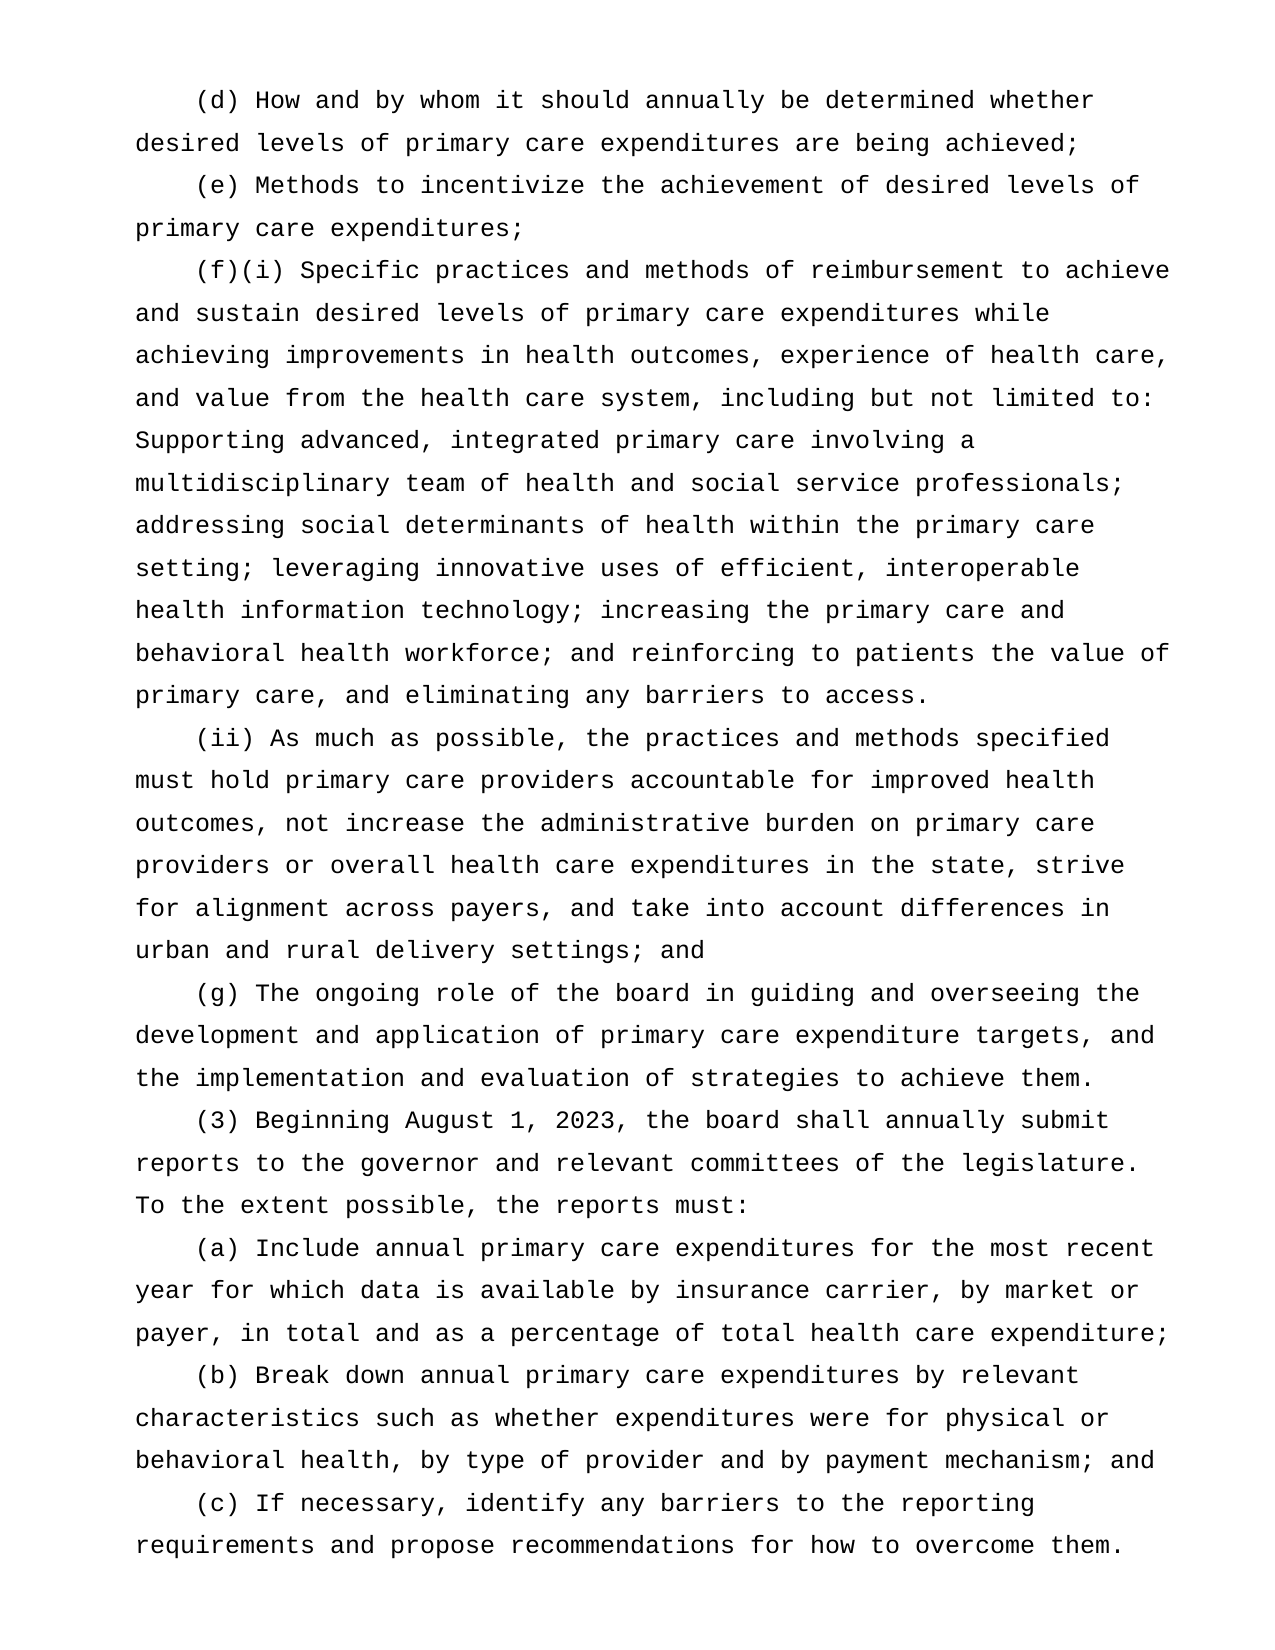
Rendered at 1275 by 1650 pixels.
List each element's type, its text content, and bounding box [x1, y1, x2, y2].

text (b) Break down annual primary care expenditures by relevant characteristics such as whether expenditures were for physical or behavioral health, by type of provider and by payment mechanism; and [135, 1350, 1170, 1477]
text (f)(i) Specific practices and methods of reimbursement to achieve and sustain desired levels of primary care expenditures while achieving improvements in health outcomes, experience of health care, and value from the health care system, including but not limited to: Supporting advanced, integrated primary care involving a multidisciplinary team of health and social service professionals; addressing social determinants of health within the primary care setting; leveraging innovative uses of efficient, interoperable health information technology; increasing the primary care and behavioral health workforce; and reinforcing to patients the value of primary care, and eliminating any barriers to access. [135, 245, 1170, 712]
text (3) Beginning August 1, 2023, the board shall annually submit reports to the governor and relevant committees of the legislature. To the extent possible, the reports must: [135, 1095, 1170, 1222]
text (ii) As much as possible, the practices and methods specified must hold primary care providers accountable for improved health outcomes, not increase the administrative burden on primary care providers or overall health care expenditures in the state, strive for alignment across payers, and take into account differences in urban and rural delivery settings; and [135, 712, 1170, 967]
text (a) Include annual primary care expenditures for the most recent year for which data is available by insurance carrier, by market or payer, in total and as a percentage of total health care expenditure; [135, 1222, 1170, 1350]
text (e) Methods to incentivize the achievement of desired levels of primary care expenditures; [135, 160, 1170, 245]
text (c) If necessary, identify any barriers to the reporting requirements and propose recommendations for how to overcome them. [135, 1477, 1170, 1562]
text (g) The ongoing role of the board in guiding and overseeing the development and application of primary care expenditure targets, and the implementation and evaluation of strategies to achieve them. [135, 967, 1170, 1095]
text (d) How and by whom it should annually be determined whether desired levels of primary care expenditures are being achieved; [135, 75, 1170, 160]
